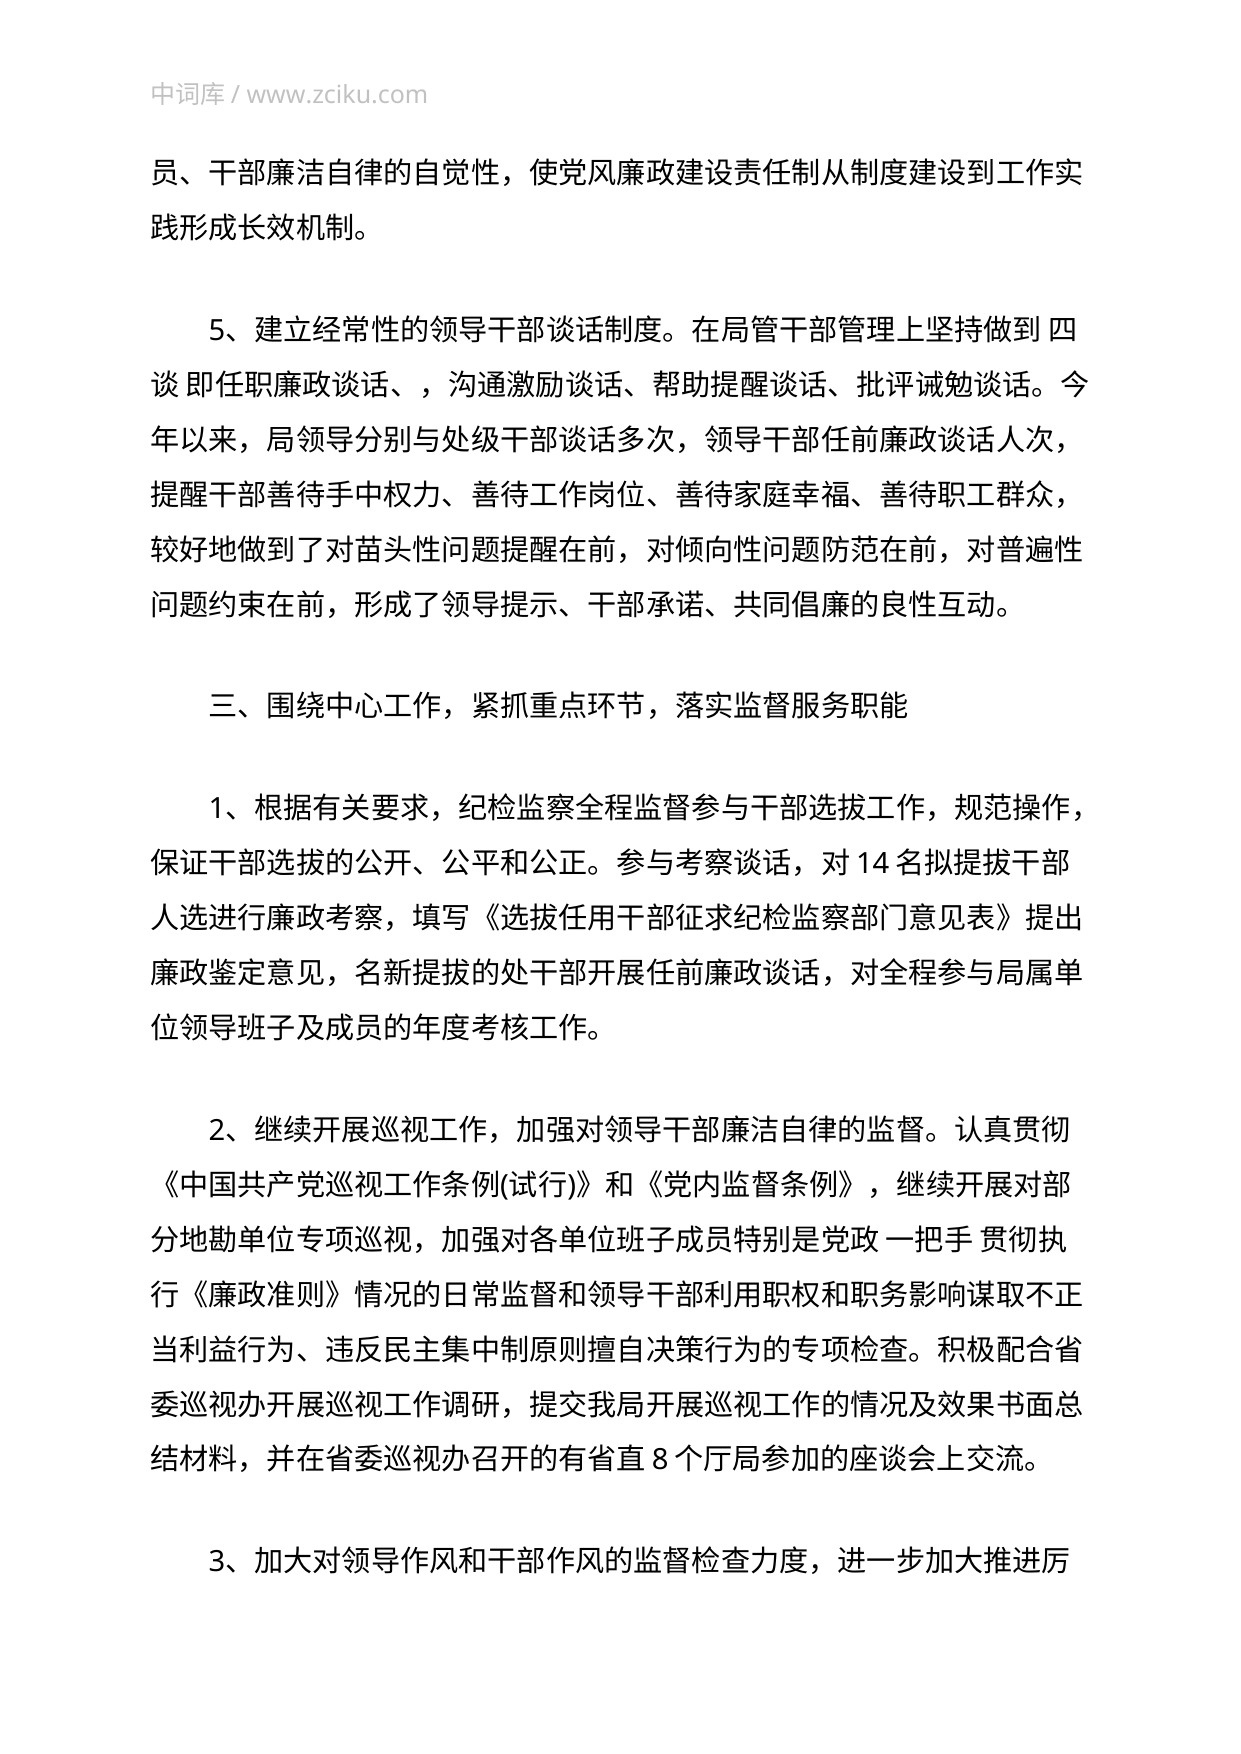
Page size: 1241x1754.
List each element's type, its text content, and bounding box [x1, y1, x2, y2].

text 三、围绕中心工作，紧抓重点环节，落实监督服务职能 [150, 683, 1090, 725]
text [150, 150, 1090, 247]
text 2、继续开展巡视工作，加强对领导干部廉洁自律的监督。认真贯彻《中国共产党巡视工作条例(试行)》和《党内监督条例》，继续开展对部分地勘单位专项巡视，加强对各单位班子成员特别是党政 一把手 贯彻执行《廉政准则》情况的日常监督和领导干部利用职权和职务影响谋取不正当利益行为、违反民主集中制原则擅自决策行为的专项检查。积极配合省委巡视办开展巡视工作调研，提交我局开展巡视工作的情况及效果书面总结材料，并在省委巡视办召开的有省直8个厅局参加的座谈会上交流。 [150, 1106, 1090, 1478]
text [150, 1538, 1090, 1580]
text 1、根据有关要求，纪检监察全程监督参与干部选拔工作，规范操作，保证干部选拔的公开、公平和公正。参与考察谈话，对14名拟提拔干部人选进行廉政考察，填写《选拔任用干部征求纪检监察部门意见表》提出廉政鉴定意见，名新提拔的处干部开展任前廉政谈话，对全程参与局属单位领导班子及成员的年度考核工作。 [150, 785, 1090, 1047]
text 5、建立经常性的领导干部谈话制度。在局管干部管理上坚持做到 四谈 即任职廉政谈话、，沟通激励谈话、帮助提醒谈话、批评诫勉谈话。今年以来，局领导分别与处级干部谈话多次，领导干部任前廉政谈话人次，提醒干部善待手中权力、善待工作岗位、善待家庭幸福、善待职工群众，较好地做到了对苗头性问题提醒在前，对倾向性问题防范在前，对普遍性问题约束在前，形成了领导提示、干部承诺、共同倡廉的良性互动。 [150, 307, 1090, 623]
